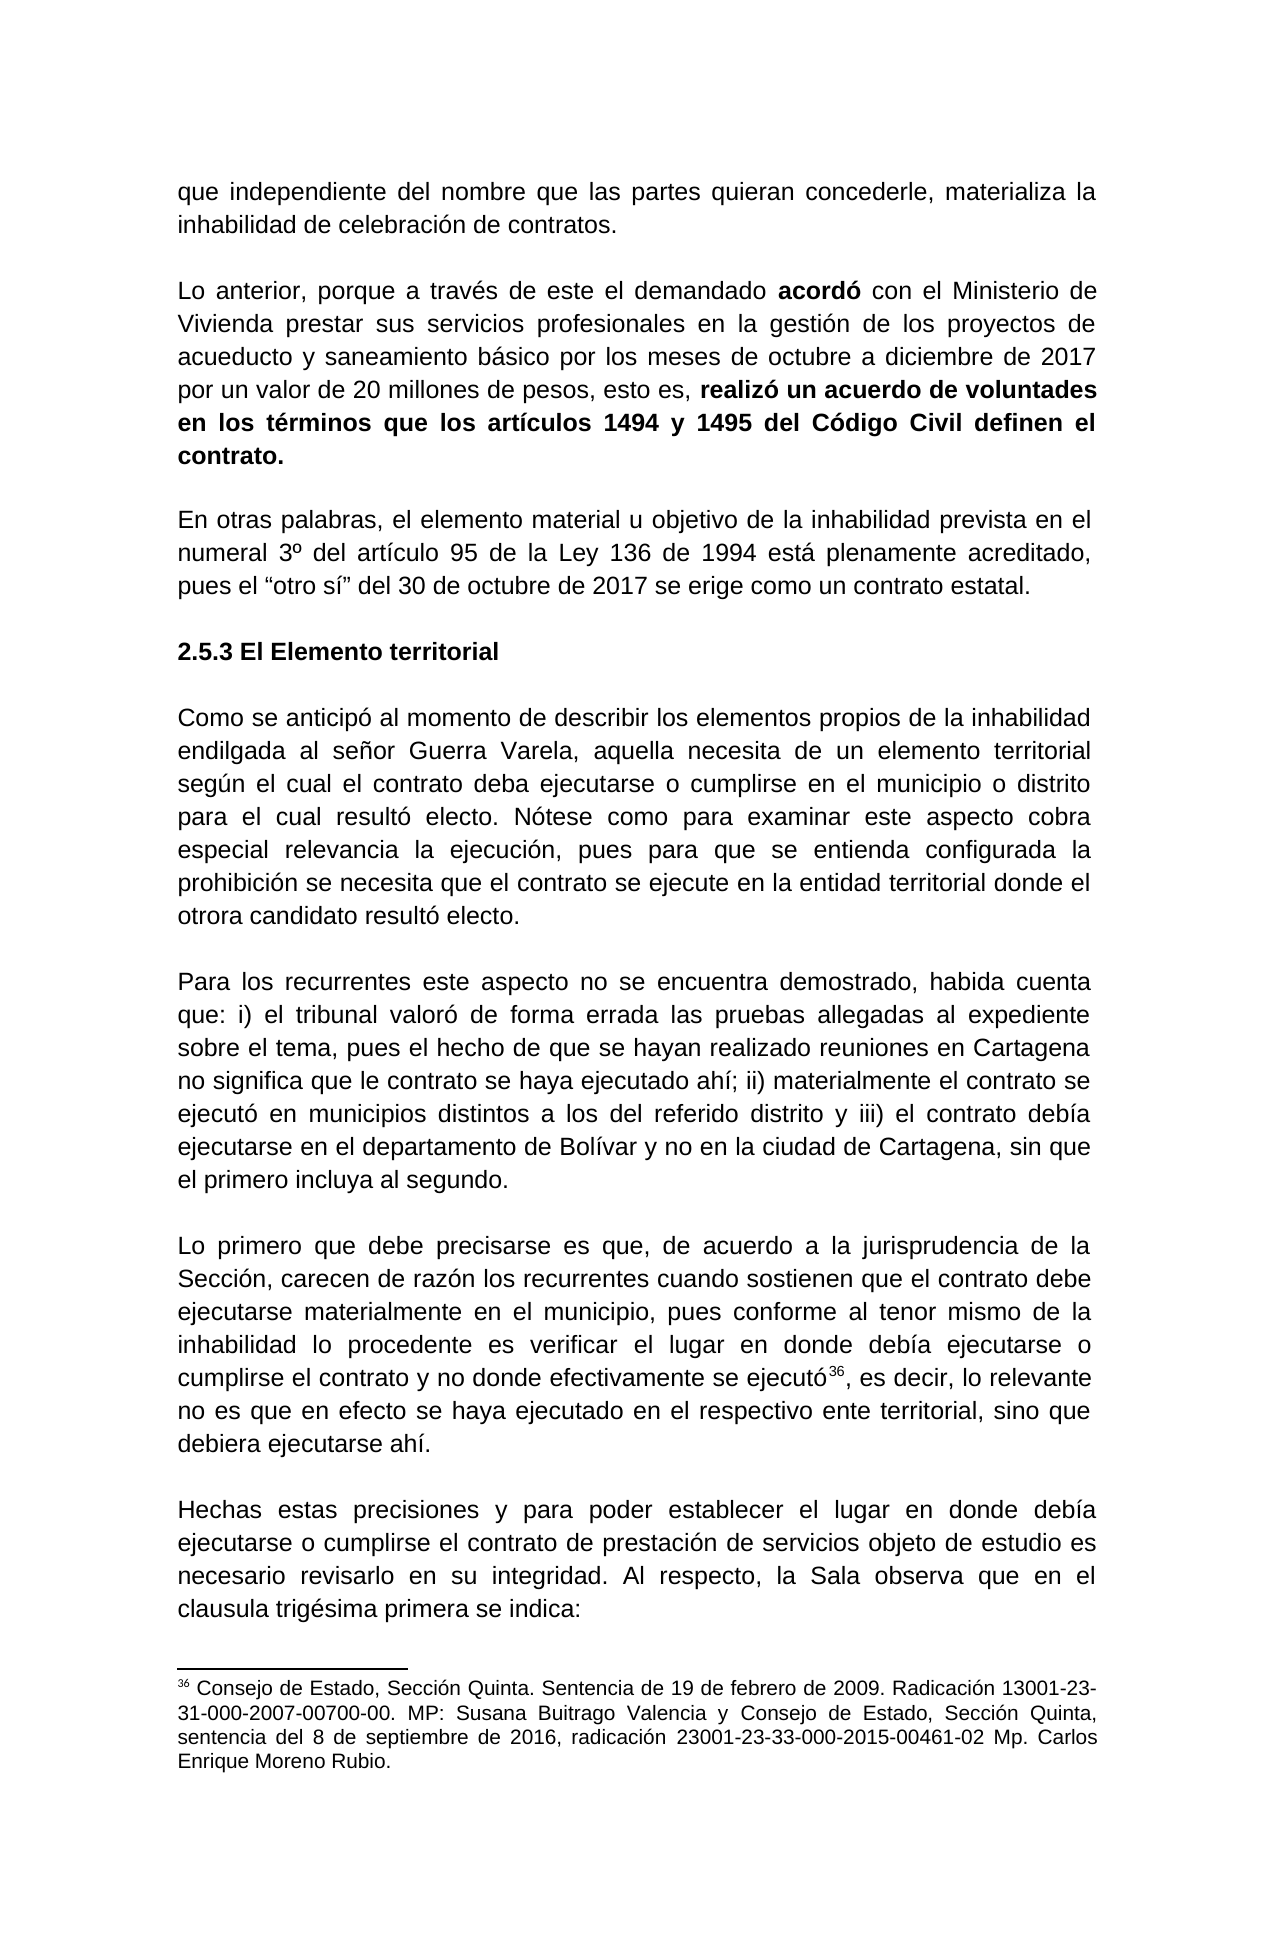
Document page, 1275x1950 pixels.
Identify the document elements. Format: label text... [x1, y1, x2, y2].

text Como se anticipó al momento de describir los elementos propios de la inhabilidad endilgada al señor Guerra Varela, aquella necesita de un elemento territorial según el cual el contrato deba ejecutarse o cumplirse en el municipio o distrito para el cual resultó electo. Nótese como para examinar este aspecto cobra especial relevancia la ejecución, pues para que se entienda configurada la prohibición se necesita que el contrato se ejecute en la entidad territorial donde el otrora candidato resultó electo. [177, 703, 1092, 929]
text Hechas estas precisiones y para poder establecer el lugar en donde debía ejecutarse o cumplirse el contrato de prestación de servicios objeto de estudio es necesario revisarlo en su integridad. Al respecto, la Sala observa que en el clausula trigésima primera se indica: [177, 1495, 1098, 1623]
text 2.5.3 El Elemento territorial [177, 637, 1092, 665]
text Lo anterior, porque a través de este el demandado acordó con el Ministerio de Vivienda prestar sus servicios profesionales en la gestión de los proyectos de acueducto y saneamiento básico por los meses de octubre a diciembre de 2017 por un valor de 20 millones de pesos, esto es, realizó un acuerdo de voluntades en los términos que los artículos 1494 y 1495 del Código Civil definen el contrato. [177, 276, 1098, 470]
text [177, 177, 1098, 239]
text En otras palabras, el elemento material u objetivo de la inhabilidad prevista en el numeral 3º del artículo 95 de la Ley 136 de 1994 está plenamente acreditado, pues el “otro sí” del 30 de octubre de 2017 se erige como un contrato estatal. [177, 504, 1092, 599]
text Lo primero que debe precisarse es que, de acuerdo a la jurisprudencia de la Sección, carecen de razón los recurrentes cuando sostienen que el contrato debe ejecutarse materialmente en el municipio, pues conforme al tenor mismo de la inhabilidad lo procedente es verificar el lugar en donde debía ejecutarse o cumplirse el contrato y no donde efectivamente se ejecutó, es decir, lo relevante no es que en efecto se haya ejecutado en el respectivo ente territorial, sino que debiera ejecutarse ahí. [177, 1231, 1092, 1458]
text Para los recurrentes este aspecto no se encuentra demostrado, habida cuenta que: i) el tribunal valoró de forma errada las pruebas allegadas al expediente sobre el tema, pues el hecho de que se hayan realizado reuniones en Cartagena no significa que le contrato se haya ejecutado ahí; ii) materialmente el contrato se ejecutó en municipios distintos a los del referido distrito y iii) el contrato debía ejecutarse en el departamento de Bolívar y no en la ciudad de Cartagena, sin que el primero incluya al segundo. [177, 967, 1092, 1194]
